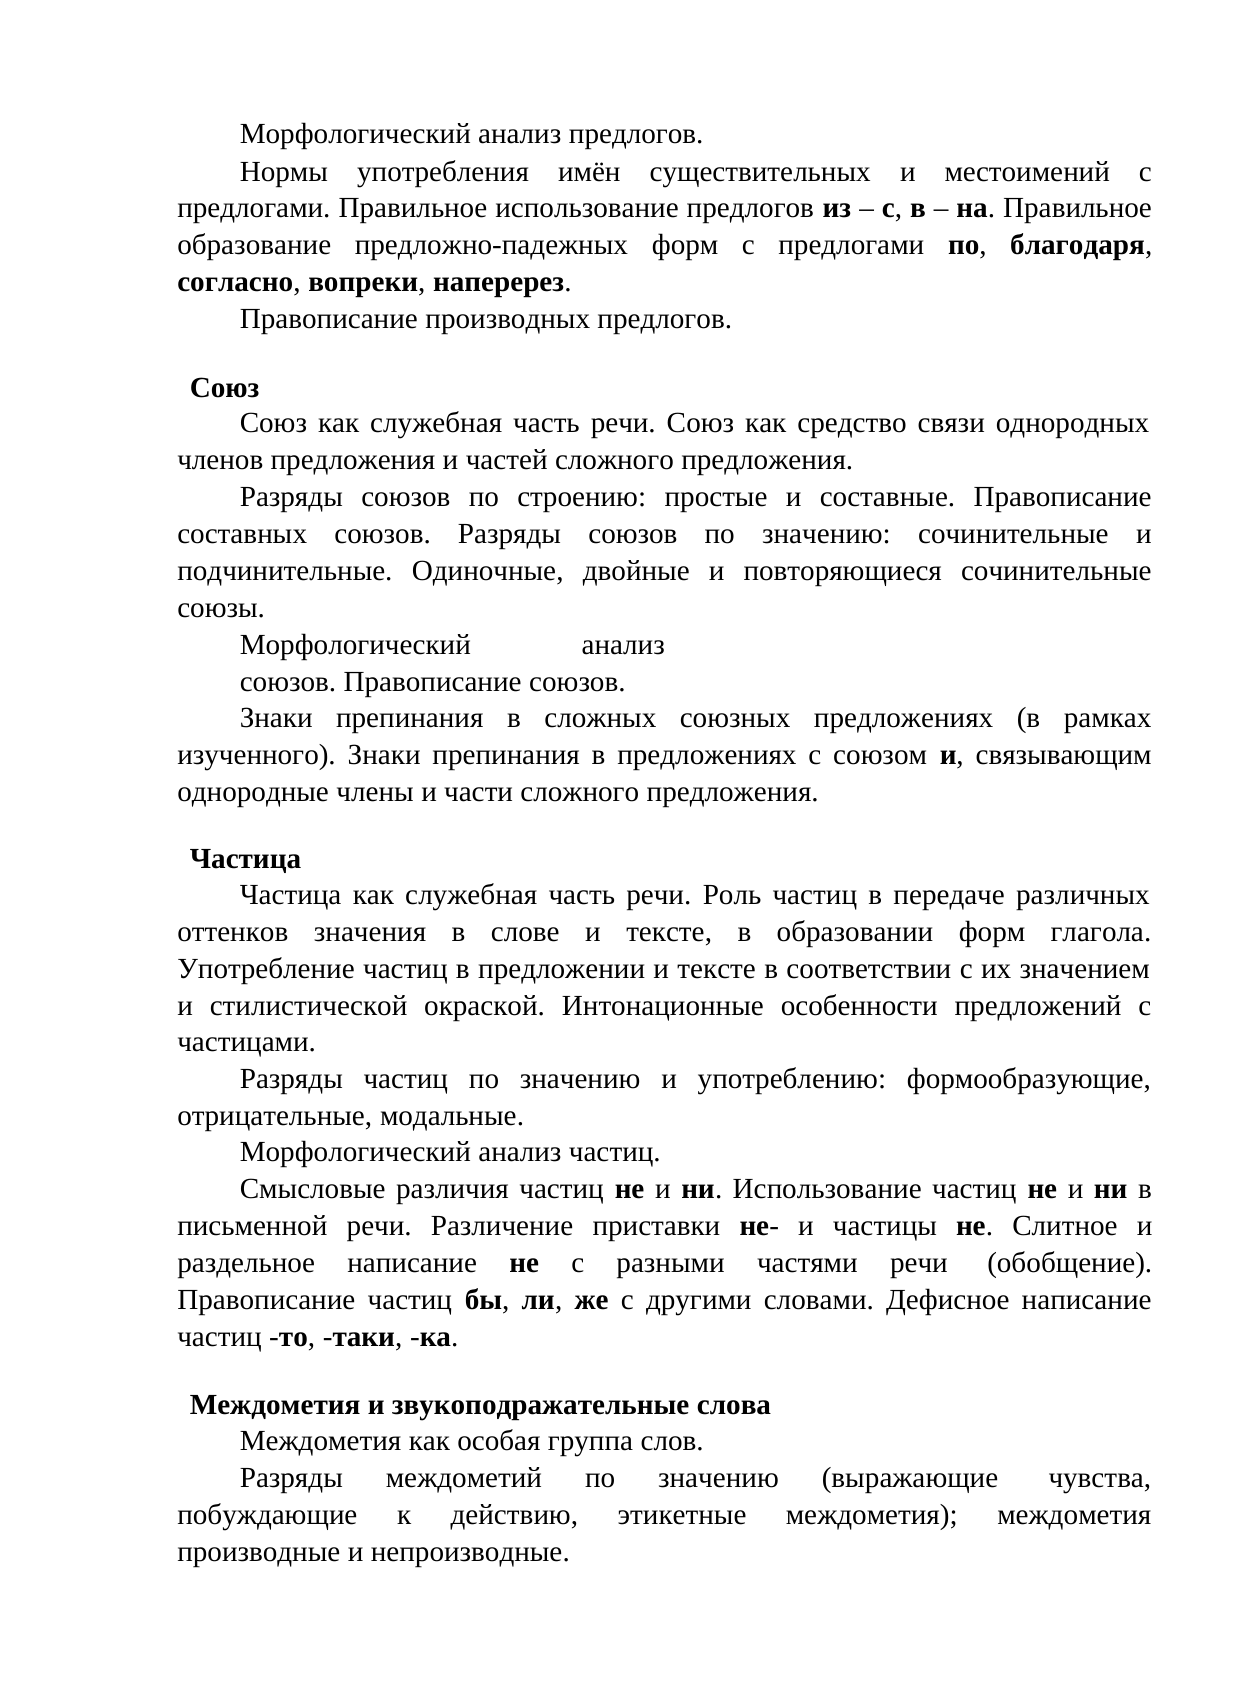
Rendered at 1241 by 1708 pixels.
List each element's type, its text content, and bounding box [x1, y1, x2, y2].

text Правописание производных предлогов. [239, 301, 1223, 335]
text Междометия как особая группа слов. [239, 1423, 1223, 1457]
subtitle Междометия и звукоподражательные слова [189, 1387, 1223, 1421]
text Разряды частиц по значению и употреблению: формообразующие, отрицательные, модальные. [177, 1061, 1151, 1132]
text Смысловые различия частиц не и ни. Использование частиц не и ни в письменной речи. Различение приставки не- и частицы не. Слитное и раздельное написание не с разными частями речи (обобщение). Правописание частиц бы, ли, же с другими словами. Дефисное написание частиц -то, -таки, -ка. [177, 1171, 1152, 1352]
text Союз как служебная часть речи. Союз как средство связи однородных членов предложения и частей сложного предложения. [177, 406, 1151, 476]
text Морфологический анализ союзов. Правописание союзов. [239, 627, 664, 697]
subtitle Частица [189, 841, 1223, 874]
subtitle Союз [189, 370, 1223, 403]
text Морфологический анализ предлогов. [239, 117, 1223, 150]
text Разряды междометий по значению (выражающие чувства, побуждающие к действию, этикетные междометия); междометия производные и непроизводные. [177, 1460, 1151, 1568]
text Нормы употребления имён существительных и местоимений с предлогами. Правильное использование предлогов из – с, в – на. Правильное образование предложно-падежных форм с предлогами по, благодаря, согласно, вопреки, наперерез. [177, 154, 1152, 298]
text Морфологический анализ частиц. [239, 1135, 1223, 1168]
text Разряды союзов по строению: простые и составные. Правописание составных союзов. Разряды союзов по значению: сочинительные и подчинительные. Одиночные, двойные и повторяющиеся сочинительные союзы. [177, 479, 1151, 623]
text Частица как служебная часть речи. Роль частиц в передаче различных оттенков значения в слове и тексте, в образовании форм глагола. Употребление частиц в предложении и тексте в соответствии с их значением и стилистической окраской. Интонационные особенности предложений с частицами. [177, 877, 1151, 1058]
text Знаки препинания в сложных союзных предложениях (в рамках изученного). Знаки препинания в предложениях с союзом и, связывающим однородные члены и части сложного предложения. [177, 701, 1152, 808]
